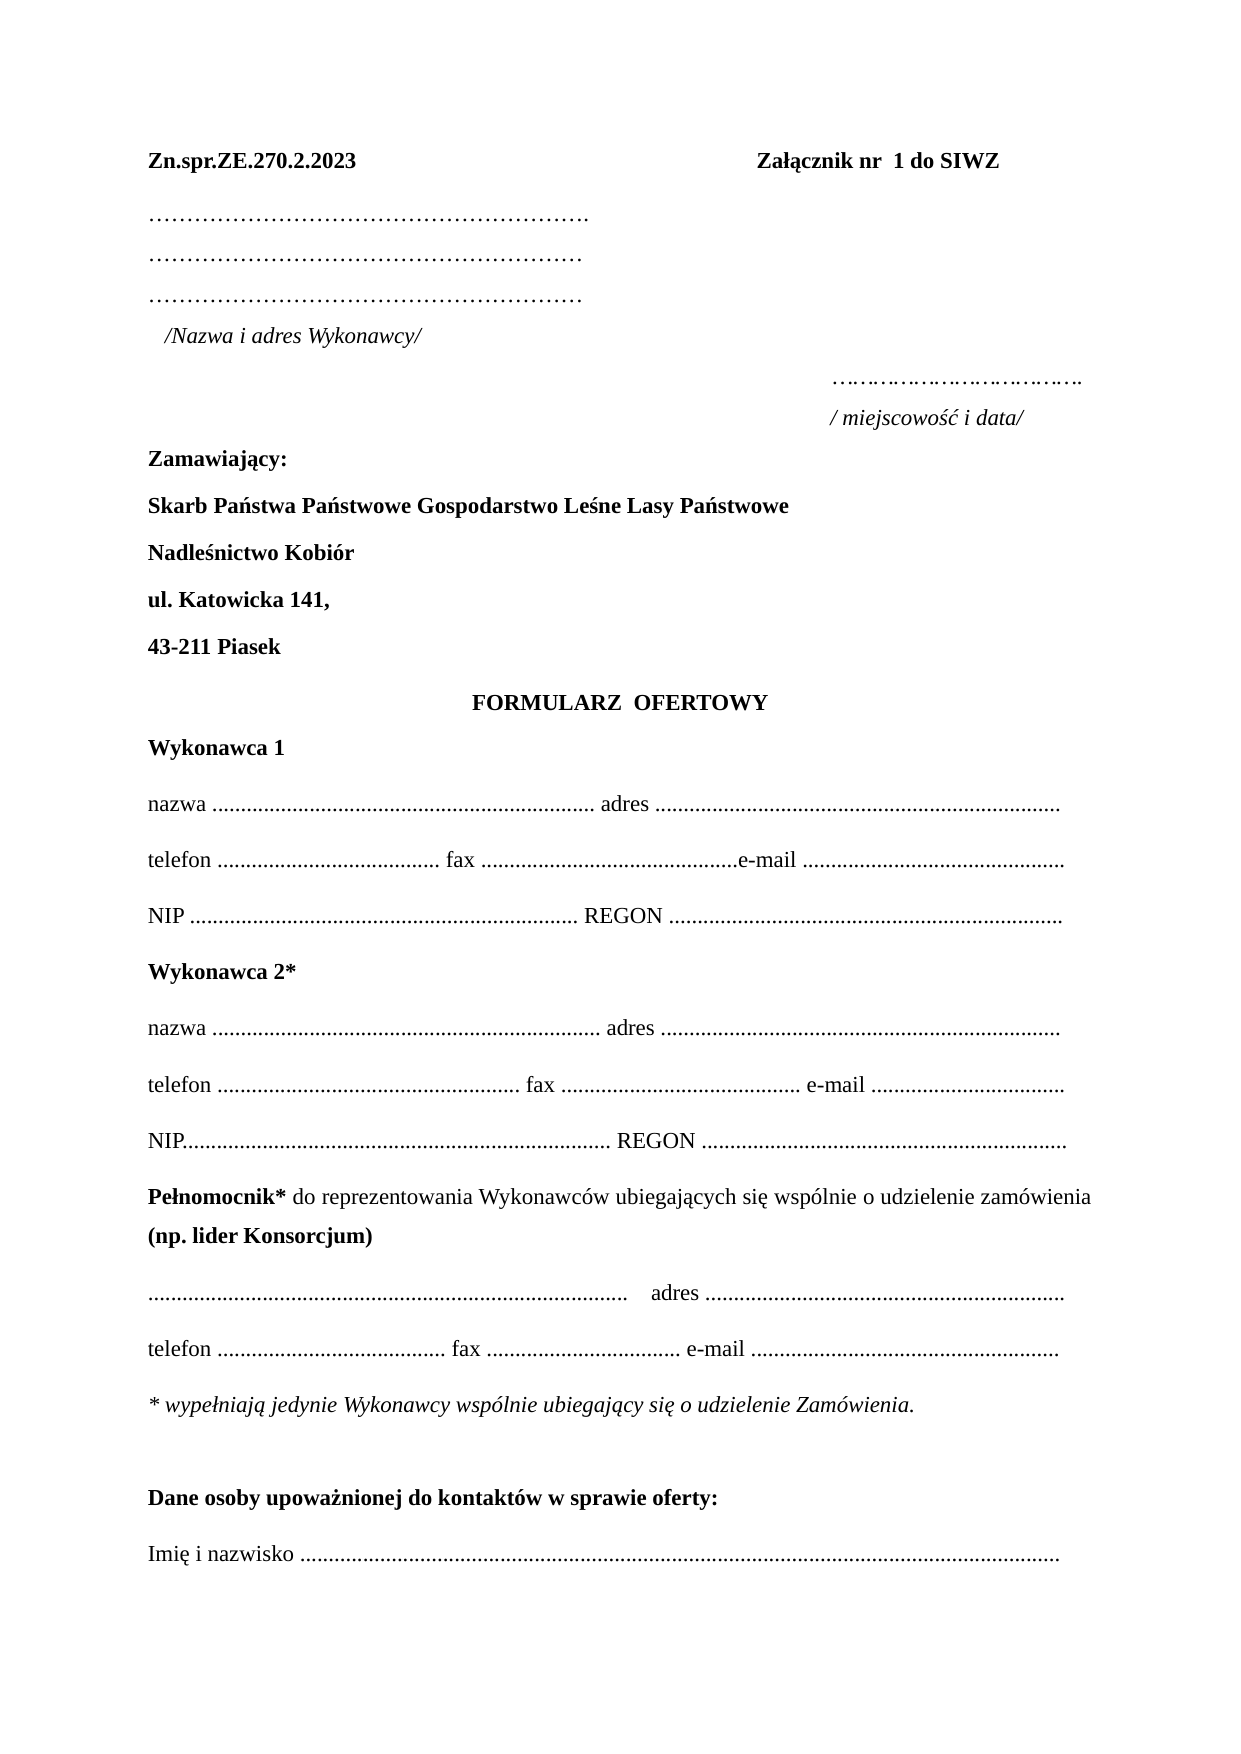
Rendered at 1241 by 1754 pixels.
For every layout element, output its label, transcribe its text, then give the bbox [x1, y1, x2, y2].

text * wypełniają jedynie Wykonawcy wspólnie ubiegający się o udzielenie Zamówienia. [148, 1391, 1093, 1417]
text Wykonawca 1 [148, 734, 1094, 760]
text .................................................................................... adres ............................................................... [148, 1278, 1093, 1305]
text Dane osoby upoważnionej do kontaktów w sprawie oferty: [148, 1484, 1093, 1510]
text Imię i nazwisko ..................................................................................................................................... [148, 1540, 1094, 1566]
text Pełnomocnik* do reprezentowania Wykonawców ubiegających się wspólnie o udzielenie zamówienia (np. lider Konsorcjum) [148, 1183, 1093, 1249]
text telefon ..................................................... fax .......................................... e-mail .................................. [148, 1071, 1094, 1097]
text /Nazwa i adres Wykonawcy/ [148, 322, 1093, 349]
text ………………………………………………… [148, 241, 1093, 267]
text ………………………………………………… [148, 281, 1093, 308]
text Zn.spr.ZE.270.2.2023 Załącznik nr 1 do SIWZ [148, 148, 1093, 174]
text FORMULARZ OFERTOWY [148, 684, 1093, 717]
text 43-211 Piasek [148, 633, 1093, 659]
text NIP........................................................................... REGON ................................................................ [148, 1127, 1094, 1153]
text Wykonawca 2* [148, 958, 1093, 985]
text Nadleśnictwo Kobiór [148, 539, 1093, 565]
text telefon ....................................... fax .............................................e-mail .............................................. [148, 846, 1094, 872]
text ………………………………. [148, 363, 1093, 390]
text nazwa ................................................................... adres ....................................................................... [148, 790, 1094, 816]
text telefon ........................................ fax .................................. e-mail ...................................................... [148, 1335, 1094, 1361]
text nazwa .................................................................... adres ...................................................................... [148, 1014, 1094, 1041]
text / miejscowość i data/ [148, 404, 1093, 431]
text ul. Katowicka 141, [148, 586, 1093, 612]
text Zamawiający: [148, 445, 1093, 472]
text NIP .................................................................... REGON ..................................................................... [148, 902, 1094, 928]
text Skarb Państwa Państwowe Gospodarstwo Leśne Lasy Państwowe [148, 492, 1093, 518]
text …………………………………………………. [148, 199, 1093, 226]
